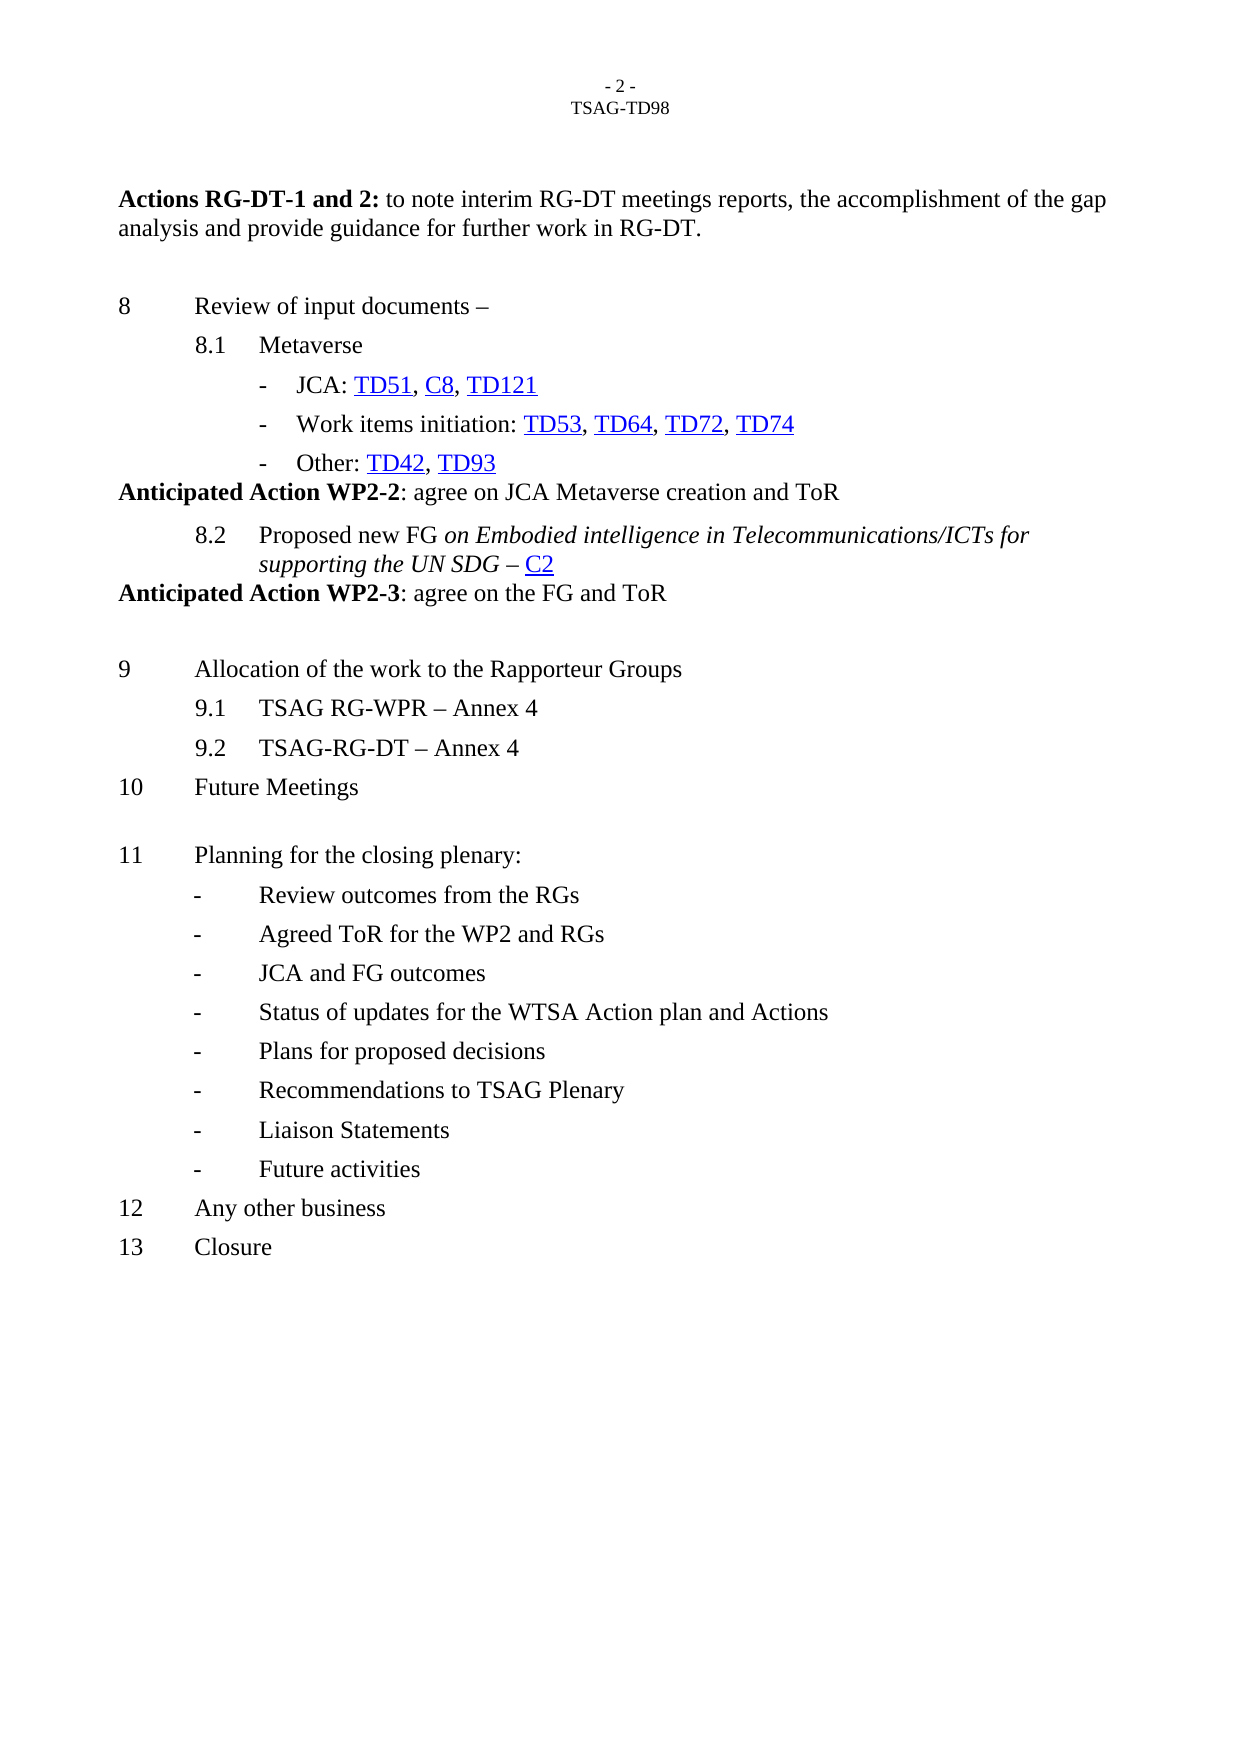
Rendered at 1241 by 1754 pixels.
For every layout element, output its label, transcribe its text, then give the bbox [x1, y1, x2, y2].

list Closure [118, 1232, 1122, 1261]
list Planning for the closing plenary: [118, 841, 1122, 869]
list Other: TD42, TD93 [259, 448, 1122, 477]
text Anticipated Action WP2-3: agree on the FG and ToR [118, 578, 1033, 607]
list TSAG RG-WPR – Annex 4 [195, 693, 1122, 722]
list Allocation of the work to the Rapporteur Groups [118, 654, 1122, 683]
text Actions RG-DT-1 and 2: to note interim RG-DT meetings reports, the accomplishment of the gap analysis and provide guidance for further work in RG-DT. [118, 184, 1122, 242]
list Status of updates for the WTSA Action plan and Actions [193, 997, 1122, 1026]
list Future Meetings [118, 772, 1122, 801]
list JCA and FG outcomes [193, 958, 1122, 987]
list Review of input documents – [118, 291, 1122, 320]
list Plans for proposed decisions [193, 1036, 1122, 1065]
list Metaverse [195, 331, 1122, 359]
list Work items initiation: TD53, TD64, TD72, TD74 [259, 409, 1122, 438]
list Recommendations to TSAG Plenary [193, 1076, 1122, 1104]
list Proposed new FG on Embodied intelligence in Telecommunications/ICTs for supporting the UN SDG – C2 [195, 520, 1122, 578]
list TSAG-RG-DT – Annex 4 [195, 733, 1122, 761]
list Agreed ToR for the WP2 and RGs [193, 919, 1122, 948]
text Anticipated Action WP2-2: agree on JCA Metaverse creation and ToR [118, 477, 1033, 506]
list Review outcomes from the RGs [193, 880, 1122, 908]
list Future activities [193, 1154, 1122, 1183]
list Liaison Statements [193, 1115, 1122, 1143]
list JCA: TD51, C8, TD121 [259, 370, 1122, 398]
list Any other business [118, 1193, 1122, 1222]
